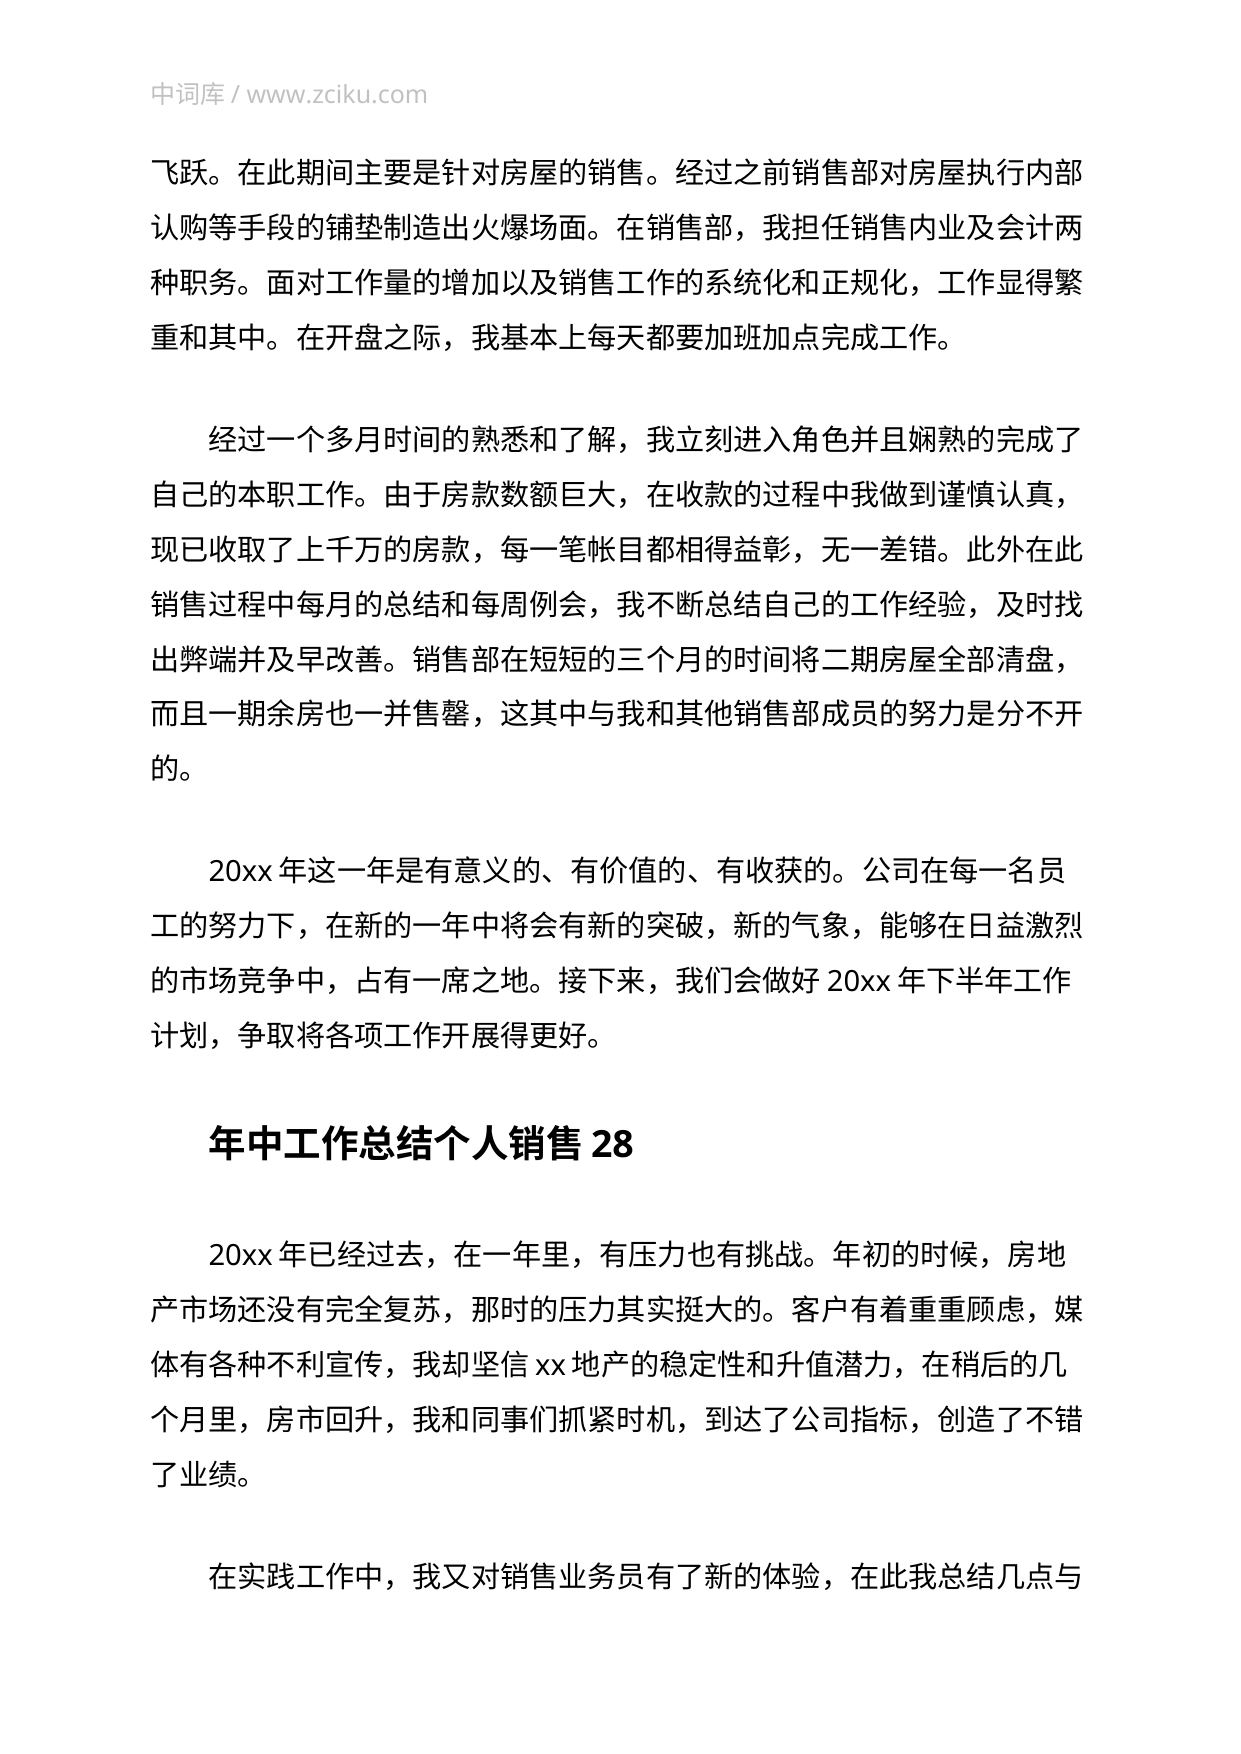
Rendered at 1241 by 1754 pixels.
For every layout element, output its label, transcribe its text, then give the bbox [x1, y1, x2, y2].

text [150, 150, 1090, 357]
text 20xx年已经过去，在一年里，有压力也有挑战。年初的时候，房地产市场还没有完全复苏，那时的压力其实挺大的。客户有着重重顾虑，媒体有各种不利宣传，我却坚信xx地产的稳定性和升值潜力，在稍后的几个月里，房市回升，我和同事们抓紧时机，到达了公司指标，创造了不错了业绩。 [150, 1232, 1090, 1494]
text 20xx年这一年是有意义的、有价值的、有收获的。公司在每一名员工的努力下，在新的一年中将会有新的突破，新的气象，能够在日益激烈的市场竞争中，占有一席之地。接下来，我们会做好20xx年下半年工作计划，争取将各项工作开展得更好。 [150, 848, 1090, 1055]
text 年中工作总结个人销售28 [150, 1114, 1090, 1169]
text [150, 1553, 1090, 1596]
text 经过一个多月时间的熟悉和了解，我立刻进入角色并且娴熟的完成了自己的本职工作。由于房款数额巨大，在收款的过程中我做到谨慎认真，现已收取了上千万的房款，每一笔帐目都相得益彰，无一差错。此外在此销售过程中每月的总结和每周例会，我不断总结自己的工作经验，及时找出弊端并及早改善。销售部在短短的三个月的时间将二期房屋全部清盘，而且一期余房也一并售罄，这其中与我和其他销售部成员的努力是分不开的。 [150, 416, 1090, 788]
